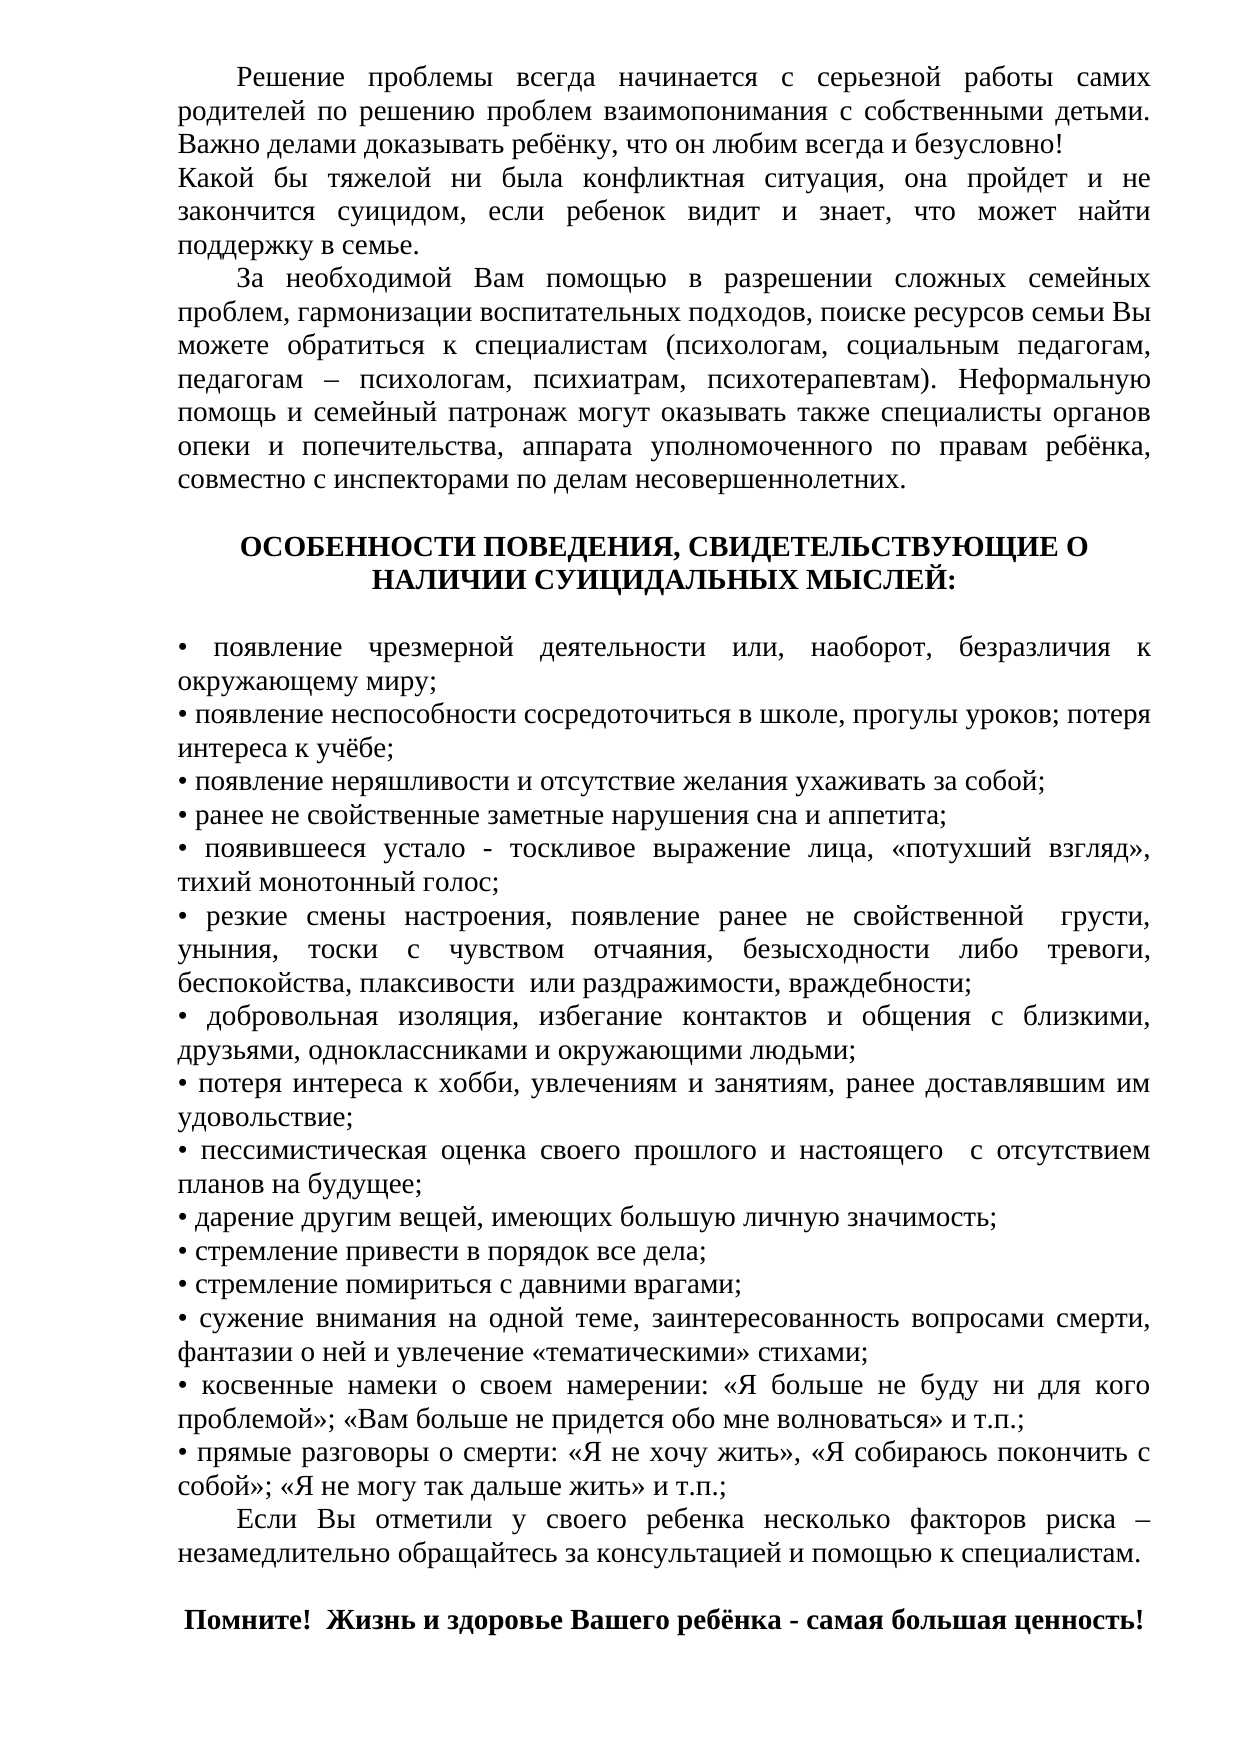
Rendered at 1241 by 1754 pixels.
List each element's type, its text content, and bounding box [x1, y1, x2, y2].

text Если Вы отметили у своего ребенка несколько факторов риска – незамедлительно обращайтесь за консультацией и помощью к специалистам. [177, 1501, 1152, 1568]
text Какой бы тяжелой ни была конфликтная ситуация, она пройдет и не закончится суицидом, если ребенок видит и знает, что может найти поддержку в семье. [177, 160, 1152, 260]
text Решение проблемы всегда начинается с серьезной работы самих родителей по решению проблем взаимопонимания с собственными детьми. Важно делами доказывать ребёнку, что он любим всегда и безусловно! [177, 59, 1152, 160]
text • пессимистическая оценка своего прошлого и настоящего с отсутствием планов на будущее; [177, 1132, 1152, 1199]
text • появившееся устало - тоскливое выражение лица, «потухший взгляд», тихий монотонный голос; [177, 831, 1152, 898]
text • добровольная изоляция, избегание контактов и общения с близкими, друзьями, одноклассниками и окружающими людьми; [177, 998, 1152, 1065]
text • появление чрезмерной деятельности или, наоборот, безразличия к окружающему миру; [177, 629, 1152, 696]
text • прямые разговоры о смерти: «Я не хочу жить», «Я собираюсь покончить с собой»; «Я не могу так дальше жить» и т.п.; [177, 1434, 1152, 1501]
text • сужение внимания на одной теме, заинтересованность вопросами смерти, фантазии о ней и увлечение «тематическими» стихами; [177, 1300, 1152, 1367]
text • дарение другим вещей, имеющих большую личную значимость; [177, 1199, 1152, 1233]
text • стремление помириться с давними врагами; [177, 1267, 1152, 1300]
text Помните! Жизнь и здоровье Вашего ребёнка - самая большая ценность! [177, 1602, 1152, 1636]
text • косвенные намеки о своем намерении: «Я больше не буду ни для кого проблемой»; «Вам больше не придется обо мне волноваться» и т.п.; [177, 1367, 1152, 1434]
text ОСОБЕННОСТИ ПОВЕДЕНИЯ, СВИДЕТЕЛЬСТВУЮЩИЕ О НАЛИЧИИ СУИЦИДАЛЬНЫХ МЫСЛЕЙ: [177, 529, 1152, 596]
text • ранее не свойственные заметные нарушения сна и аппетита; [177, 797, 1152, 831]
text За необходимой Вам помощью в разрешении сложных семейных проблем, гармонизации воспитательных подходов, поиске ресурсов семьи Вы можете обратиться к специалистам (психологам, социальным педагогам, педагогам – психологам, психиатрам, психотерапевтам). Неформальную помощь и семейный патронаж могут оказывать также специалисты органов опеки и попечительства, аппарата уполномоченного по правам ребёнка, совместно с инспекторами по делам несовершеннолетних. [177, 260, 1152, 495]
text • резкие смены настроения, появление ранее не свойственной грусти, уныния, тоски с чувством отчаяния, безысходности либо тревоги, беспокойства, плаксивости или раздражимости, враждебности; [177, 898, 1152, 998]
text • потеря интереса к хобби, увлечениям и занятиям, ранее доставлявшим им удовольствие; [177, 1065, 1152, 1132]
text • стремление привести в порядок все дела; [177, 1233, 1152, 1267]
text • появление неспособности сосредоточиться в школе, прогулы уроков; потеря интереса к учёбе; [177, 696, 1152, 763]
text • появление неряшливости и отсутствие желания ухаживать за собой; [177, 763, 1152, 797]
